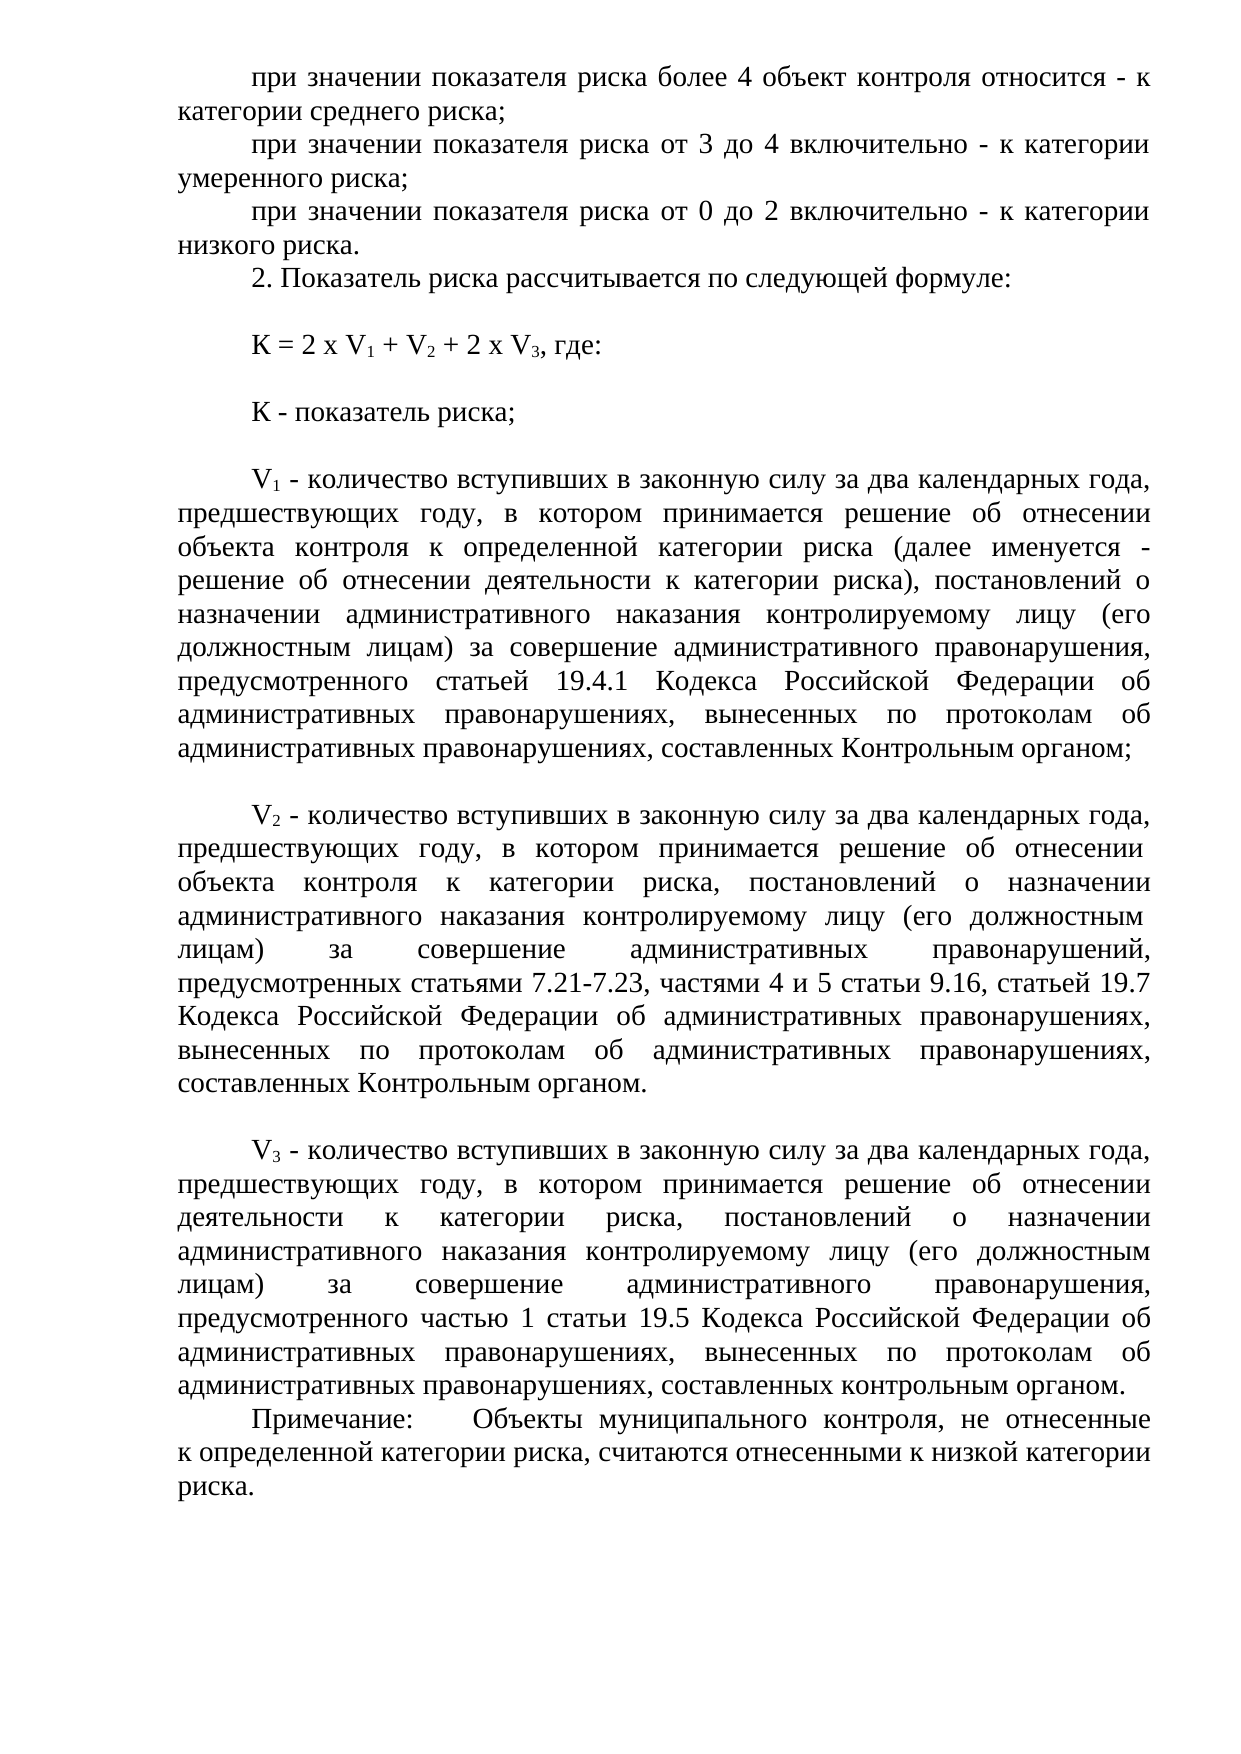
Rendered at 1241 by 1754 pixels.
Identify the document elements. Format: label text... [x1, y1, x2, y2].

text 2. Показатель риска рассчитывается по следующей формуле: [177, 260, 1152, 294]
text при значении показателя риска от 0 до 2 включительно - к категории низкого риска. [177, 193, 1152, 260]
text V2 - количество вступивших в законную силу за два календарных года, предшествующих году, в котором принимается решение об отнесении объекта контроля к категории риска, постановлений о назначении административного наказания контролируемому лицу (его должностным лицам) за совершение административных правонарушений, предусмотренных статьями 7.21-7.23, частями 4 и 5 статьи 9.16, статьей 19.7 Кодекса Российской Федерации об административных правонарушениях, вынесенных по протоколам об административных правонарушениях, составленных Контрольным органом. [177, 797, 1152, 1099]
text V3 - количество вступивших в законную силу за два календарных года, предшествующих году, в котором принимается решение об отнесении деятельности к категории риска, постановлений о назначении административного наказания контролируемому лицу (его должностным лицам) за совершение административного правонарушения, предусмотренного частью 1 статьи 19.5 Кодекса Российской Федерации об административных правонарушениях, вынесенных по протоколам об административных правонарушениях, составленных контрольным органом. [177, 1132, 1152, 1401]
text V1 - количество вступивших в законную силу за два календарных года, предшествующих году, в котором принимается решение об отнесении объекта контроля к определенной категории риска (далее именуется - решение об отнесении деятельности к категории риска), постановлений о назначении административного наказания контролируемому лицу (его должностным лицам) за совершение административного правонарушения, предусмотренного статьей 19.4.1 Кодекса Российской Федерации об административных правонарушениях, вынесенных по протоколам об административных правонарушениях, составленных Контрольным органом; [177, 462, 1152, 763]
text при значении показателя риска более 4 объект контроля относится - к категории среднего риска; [177, 59, 1152, 126]
text К - показатель риска; [177, 394, 1152, 428]
text Примечание: Объекты муниципального контроля, не отнесенные к определенной категории риска, считаются отнесенными к низкой категории риска. [177, 1401, 1152, 1501]
text при значении показателя риска от 3 до 4 включительно - к категории умеренного риска; [177, 126, 1152, 193]
text К = 2 x V1 + V2 + 2 x V3, где: [177, 327, 1152, 361]
